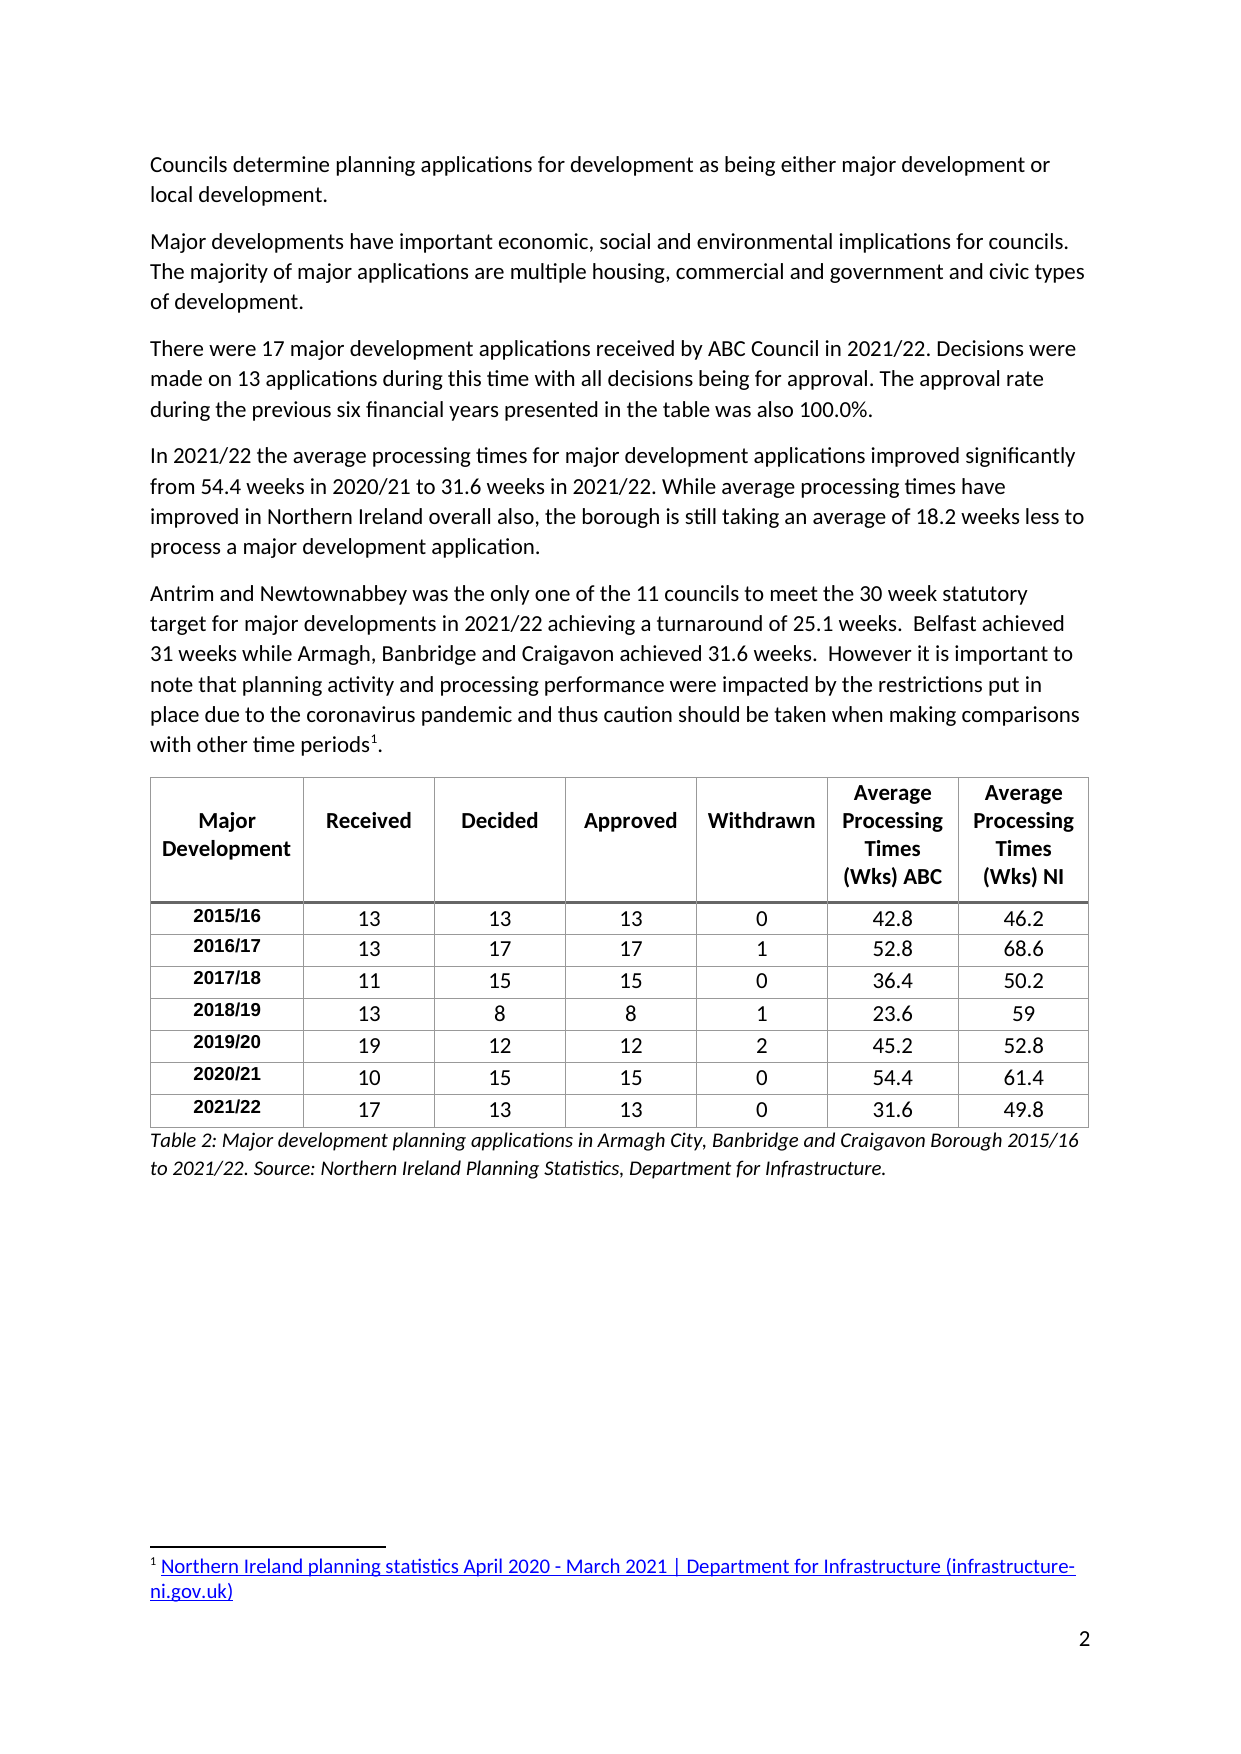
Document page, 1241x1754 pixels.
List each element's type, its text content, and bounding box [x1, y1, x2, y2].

table_cell 17 [435, 935, 565, 966]
table_cell 0 [697, 1063, 827, 1094]
table_cell 17 [304, 1095, 434, 1127]
table_cell 49.8 [959, 1095, 1088, 1127]
table_cell 12 [435, 1031, 565, 1062]
table_header Approved [566, 778, 696, 901]
table_cell 42.8 [828, 904, 958, 933]
table_cell 2017/18 [151, 967, 303, 998]
table_cell 15 [566, 967, 696, 998]
table_cell 13 [304, 935, 434, 966]
table_cell 2018/19 [151, 999, 303, 1030]
table_cell 13 [435, 1095, 565, 1127]
text There were 17 major development applications received by ABC Council in 2021/22. Decisions were made on 13 applications during this time with all decisions being for approval. The approval rate during the previous six financial years presented in the table was also 100.0%. [150, 334, 1090, 423]
table_cell 2015/16 [151, 904, 303, 933]
text Major developments have important economic, social and environmental implications for councils. The majority of major applications are multiple housing, commercial and government and civic types of development. [150, 227, 1090, 316]
table_cell 52.8 [959, 1031, 1088, 1062]
table_cell 12 [566, 1031, 696, 1062]
table_cell 59 [959, 999, 1088, 1030]
table_cell 17 [566, 935, 696, 966]
table_cell 15 [435, 1063, 565, 1094]
table_cell 13 [566, 1095, 696, 1127]
table_cell 45.2 [828, 1031, 958, 1062]
table_cell 0 [697, 904, 827, 933]
table_cell 8 [566, 999, 696, 1030]
table_cell 54.4 [828, 1063, 958, 1094]
table_cell 50.2 [959, 967, 1088, 998]
table_cell 2 [697, 1031, 827, 1062]
table_header Average Processing Times (Wks) ABC [828, 778, 958, 901]
table_cell 31.6 [828, 1095, 958, 1127]
table_cell 68.6 [959, 935, 1088, 966]
table_cell 52.8 [828, 935, 958, 966]
table_cell 61.4 [959, 1063, 1088, 1094]
table_cell 2016/17 [151, 935, 303, 966]
table_cell 0 [697, 1095, 827, 1127]
table_header Received [304, 778, 434, 901]
table_header Average Processing Times (Wks) NI [959, 778, 1088, 901]
table_cell 23.6 [828, 999, 958, 1030]
table_cell 0 [697, 967, 827, 998]
table_header Decided [435, 778, 565, 901]
table_cell 8 [435, 999, 565, 1030]
table_cell 15 [566, 1063, 696, 1094]
table_cell 2021/22 [151, 1095, 303, 1127]
text Antrim and Newtownabbey was the only one of the 11 councils to meet the 30 week statutory target for major developments in 2021/22 achieving a turnaround of 25.1 weeks. Belfast achieved 31 weeks while Armagh, Banbridge and Craigavon achieved 31.6 weeks. However it is important to note that planning activity and processing performance were impacted by the restrictions put in place due to the coronavirus pandemic and thus caution should be taken when making comparisons with other time periods. [150, 579, 1090, 758]
table_cell 46.2 [959, 904, 1088, 933]
text Councils determine planning applications for development as being either major development or local development. [150, 150, 1090, 208]
text In 2021/22 the average processing times for major development applications improved significantly from 54.4 weeks in 2020/21 to 31.6 weeks in 2021/22. While average processing times have improved in Northern Ireland overall also, the borough is still taking an average of 18.2 weeks less to process a major development application. [150, 442, 1090, 560]
table_header Major Development [151, 778, 303, 901]
table_cell 36.4 [828, 967, 958, 998]
text Table 2: Major development planning applications in Armagh City, Banbridge and Craigavon Borough 2015/16 to 2021/22. Source: Northern Ireland Planning Statistics, Department for Infrastructure. [150, 1128, 1090, 1180]
table_cell 19 [304, 1031, 434, 1062]
table_header Withdrawn [697, 778, 827, 901]
table_cell 2020/21 [151, 1063, 303, 1094]
table_cell 15 [435, 967, 565, 998]
table_cell 13 [304, 999, 434, 1030]
table_cell 13 [566, 904, 696, 933]
table_cell 11 [304, 967, 434, 998]
table_cell 2019/20 [151, 1031, 303, 1062]
table_cell 13 [304, 904, 434, 933]
table_cell 13 [435, 904, 565, 933]
table_cell 1 [697, 935, 827, 966]
table_cell 1 [697, 999, 827, 1030]
table_cell 10 [304, 1063, 434, 1094]
